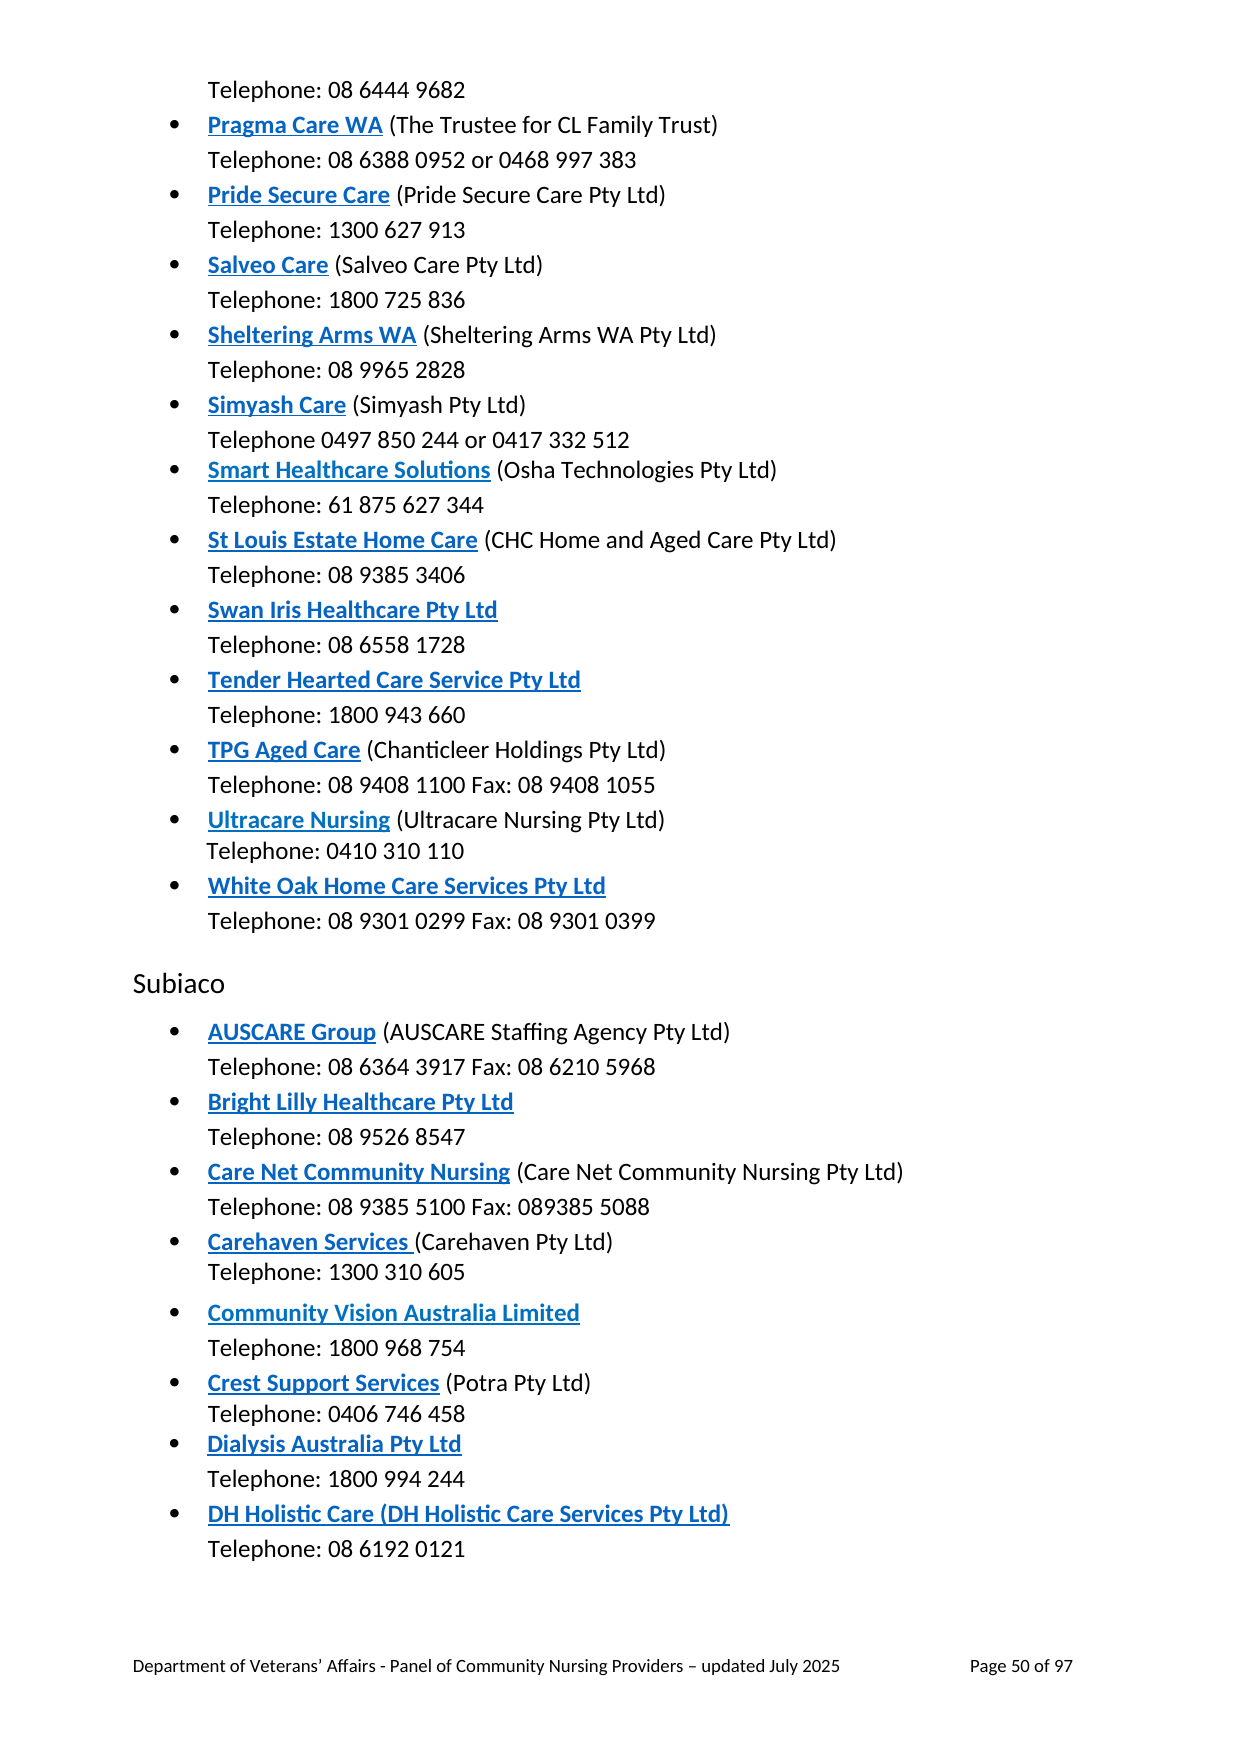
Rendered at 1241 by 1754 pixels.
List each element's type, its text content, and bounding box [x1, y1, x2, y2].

list Bright Lilly Healthcare Pty Ltd [170, 1086, 1108, 1116]
list Swan Iris Healthcare Pty Ltd Telephone: 08 6558 1728 [170, 594, 1108, 660]
text Telephone 0497 850 244 or 0417 332 512 [133, 424, 1108, 454]
list Ultracare Nursing (Ultracare Nursing Pty Ltd) [170, 804, 1108, 835]
text Telephone: 08 6444 9682 [208, 74, 1108, 104]
list (Care Net Community Nursing Pty Ltd) Telephone: 08 9385 5100 Fax: 089385 5088 [170, 1156, 1108, 1221]
list AUSCARE Group (AUSCARE Staffing Agency Pty Ltd) [170, 1016, 1108, 1046]
text Telephone: 0410 310 110 [133, 835, 1108, 865]
list Pragma Care WA (The Trustee for CL Family Trust) [170, 109, 1108, 139]
list Dialysis Australia Pty Ltd Telephone: 1800 994 244 [170, 1428, 1108, 1494]
list Carehaven Services (Carehaven Pty Ltd) Telephone: 1300 310 605 [170, 1226, 1108, 1287]
text Telephone: 1800 725 836 [208, 284, 1108, 314]
list Crest Support Services (Potra Pty Ltd) [170, 1367, 1108, 1398]
list Telephone: 1800 943 660 [208, 699, 1108, 730]
list St Louis Estate Home Care (CHC Home and Aged Care Pty Ltd) Telephone: 08 9385 3406 [170, 524, 1108, 590]
list Simyash Care (Simyash Pty Ltd) [170, 389, 1108, 419]
text Telephone: 0406 746 458 [208, 1398, 1108, 1428]
text Telephone: 1300 627 913 [208, 214, 1108, 244]
list Sheltering Arms WA (Sheltering Arms WA Pty Ltd) [170, 319, 1108, 349]
list DH Holistic Care (DH Holistic Care Services Pty Ltd) [170, 1498, 1108, 1529]
list White Oak Home Care Services Pty Ltd Telephone: 08 9301 0299 Fax: 08 9301 0399 [170, 870, 1108, 935]
text Telephone: 08 9965 2828 [208, 354, 1108, 384]
text Telephone: 08 9408 1100 Fax: 08 9408 1055 [208, 769, 1108, 800]
text Telephone: 08 9526 8547 [208, 1121, 1108, 1151]
list Community Vision Australia Limited Telephone: 1800 968 754 [170, 1297, 1108, 1363]
subtitle Subiaco [133, 965, 1108, 1001]
list Pride Secure Care (Pride Secure Care Pty Ltd) [170, 179, 1108, 209]
list Smart Healthcare Solutions (Osha Technologies Pty Ltd) [170, 454, 1108, 485]
text Telephone: 08 6364 3917 Fax: 08 6210 5968 [208, 1051, 1108, 1081]
text Telephone: 08 6192 0121 [208, 1533, 1108, 1564]
text Telephone: 08 6388 0952 or 0468 997 383 [208, 144, 1108, 174]
list Salveo Care (Salveo Care Pty Ltd) [170, 249, 1108, 279]
list Tender Hearted Care Service Pty Ltd [170, 664, 1108, 695]
text Telephone: 61 875 627 344 [208, 489, 1108, 520]
list TPG Aged Care (Chanticleer Holdings Pty Ltd) [170, 734, 1108, 765]
